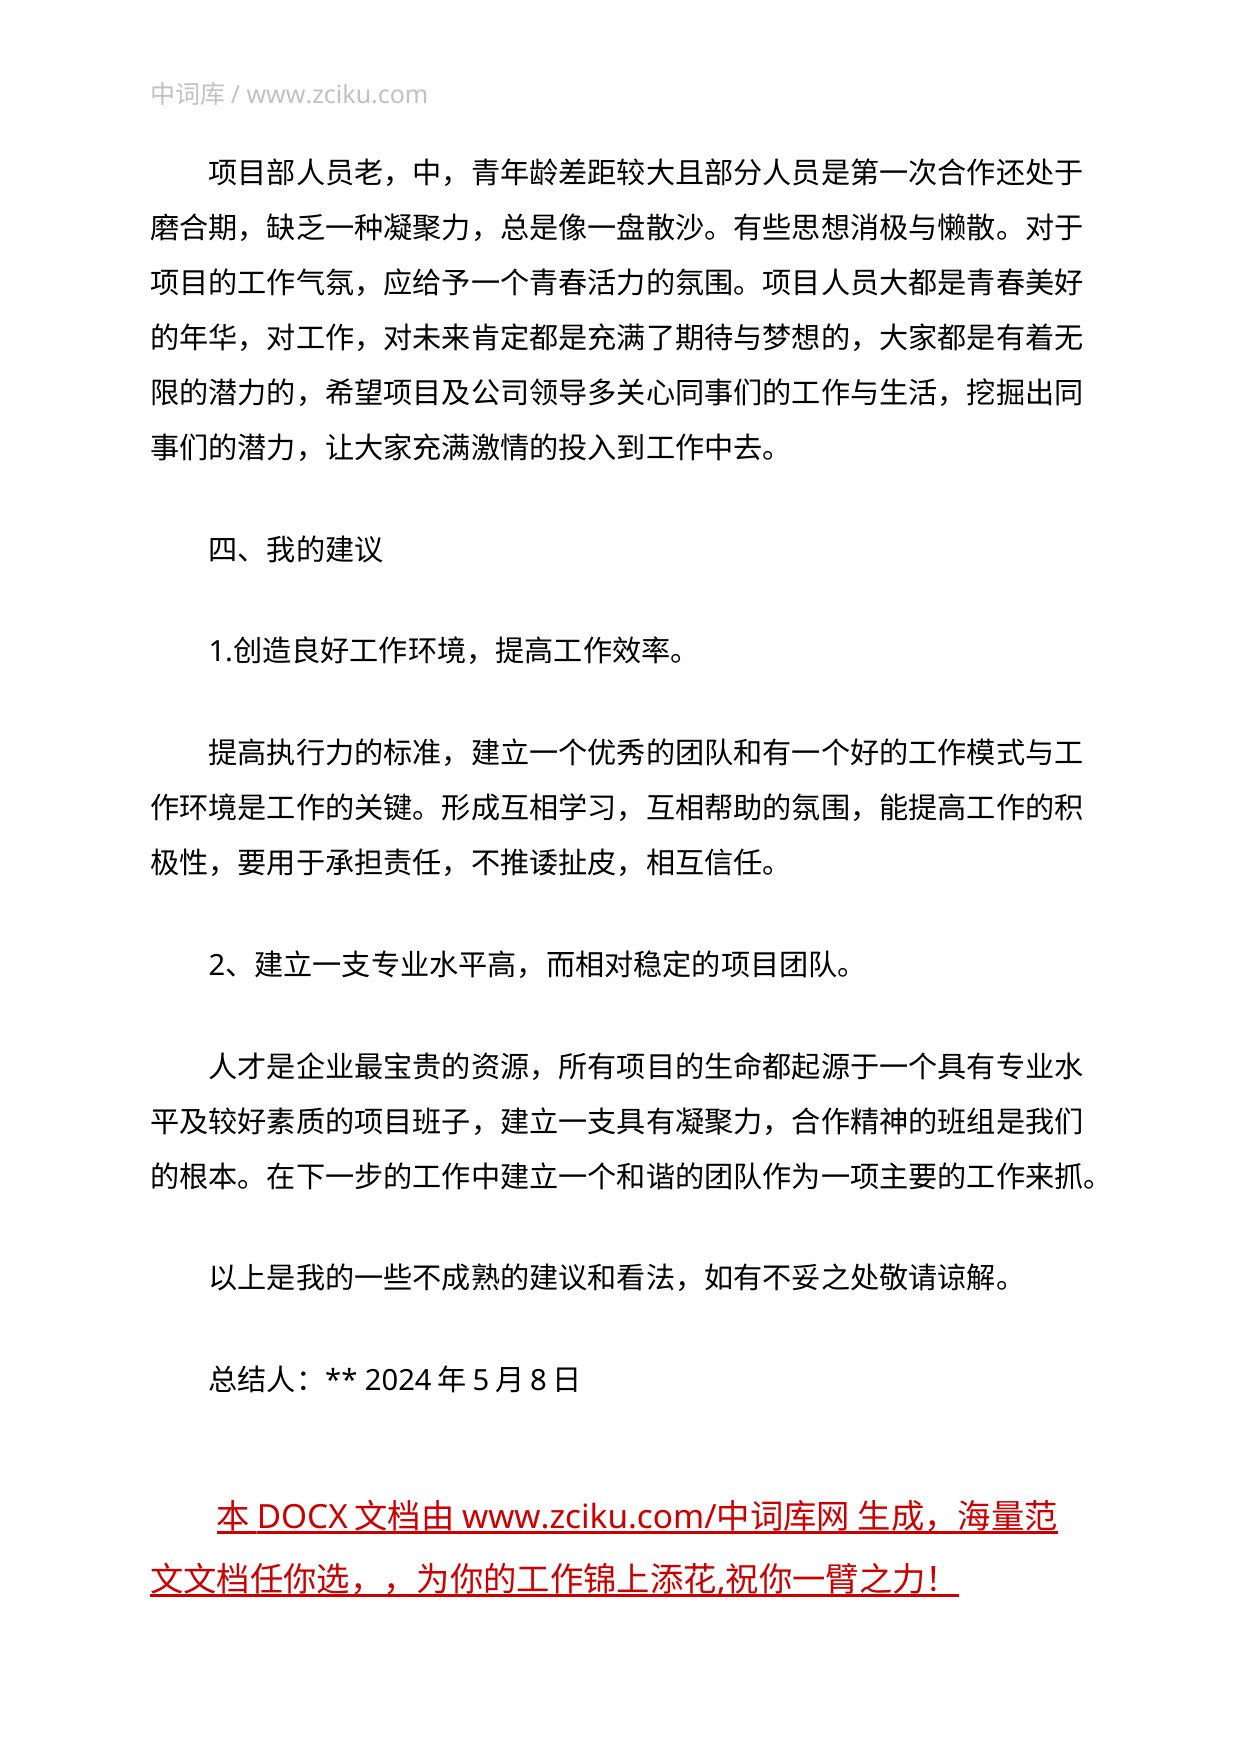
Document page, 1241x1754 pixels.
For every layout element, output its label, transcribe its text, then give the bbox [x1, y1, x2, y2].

text 以上是我的一些不成熟的建议和看法，如有不妥之处敬请谅解。 [150, 1255, 1090, 1297]
text 总结人：** 2024年5月8日 [150, 1357, 1090, 1399]
text 四、我的建议 [150, 526, 1090, 568]
text 本DOCX文档由 www.zciku.com/中词库网 生成，海量范文文档任你选，，为你的工作锦上添花,祝你一臂之力！ [150, 1490, 1090, 1601]
text 2、建立一支专业水平高，而相对稳定的项目团队。 [150, 942, 1090, 984]
text 1.创造良好工作环境，提高工作效率。 [150, 628, 1090, 670]
text 项目部人员老，中，青年龄差距较大且部分人员是第一次合作还处于磨合期，缺乏一种凝聚力，总是像一盘散沙。有些思想消极与懒散。对于项目的工作气氛，应给予一个青春活力的氛围。项目人员大都是青春美好的年华，对工作，对未来肯定都是充满了期待与梦想的，大家都是有着无限的潜力的，希望项目及公司领导多关心同事们的工作与生活，挖掘出同事们的潜力，让大家充满激情的投入到工作中去。 [150, 150, 1090, 467]
text 人才是企业最宝贵的资源，所有项目的生命都起源于一个具有专业水平及较好素质的项目班子，建立一支具有凝聚力，合作精神的班组是我们的根本。在下一步的工作中建立一个和谐的团队作为一项主要的工作来抓。 [150, 1043, 1090, 1196]
text 提高执行力的标准，建立一个优秀的团队和有一个好的工作模式与工作环境是工作的关键。形成互相学习，互相帮助的氛围，能提高工作的积极性，要用于承担责任，不推诿扯皮，相互信任。 [150, 730, 1090, 882]
